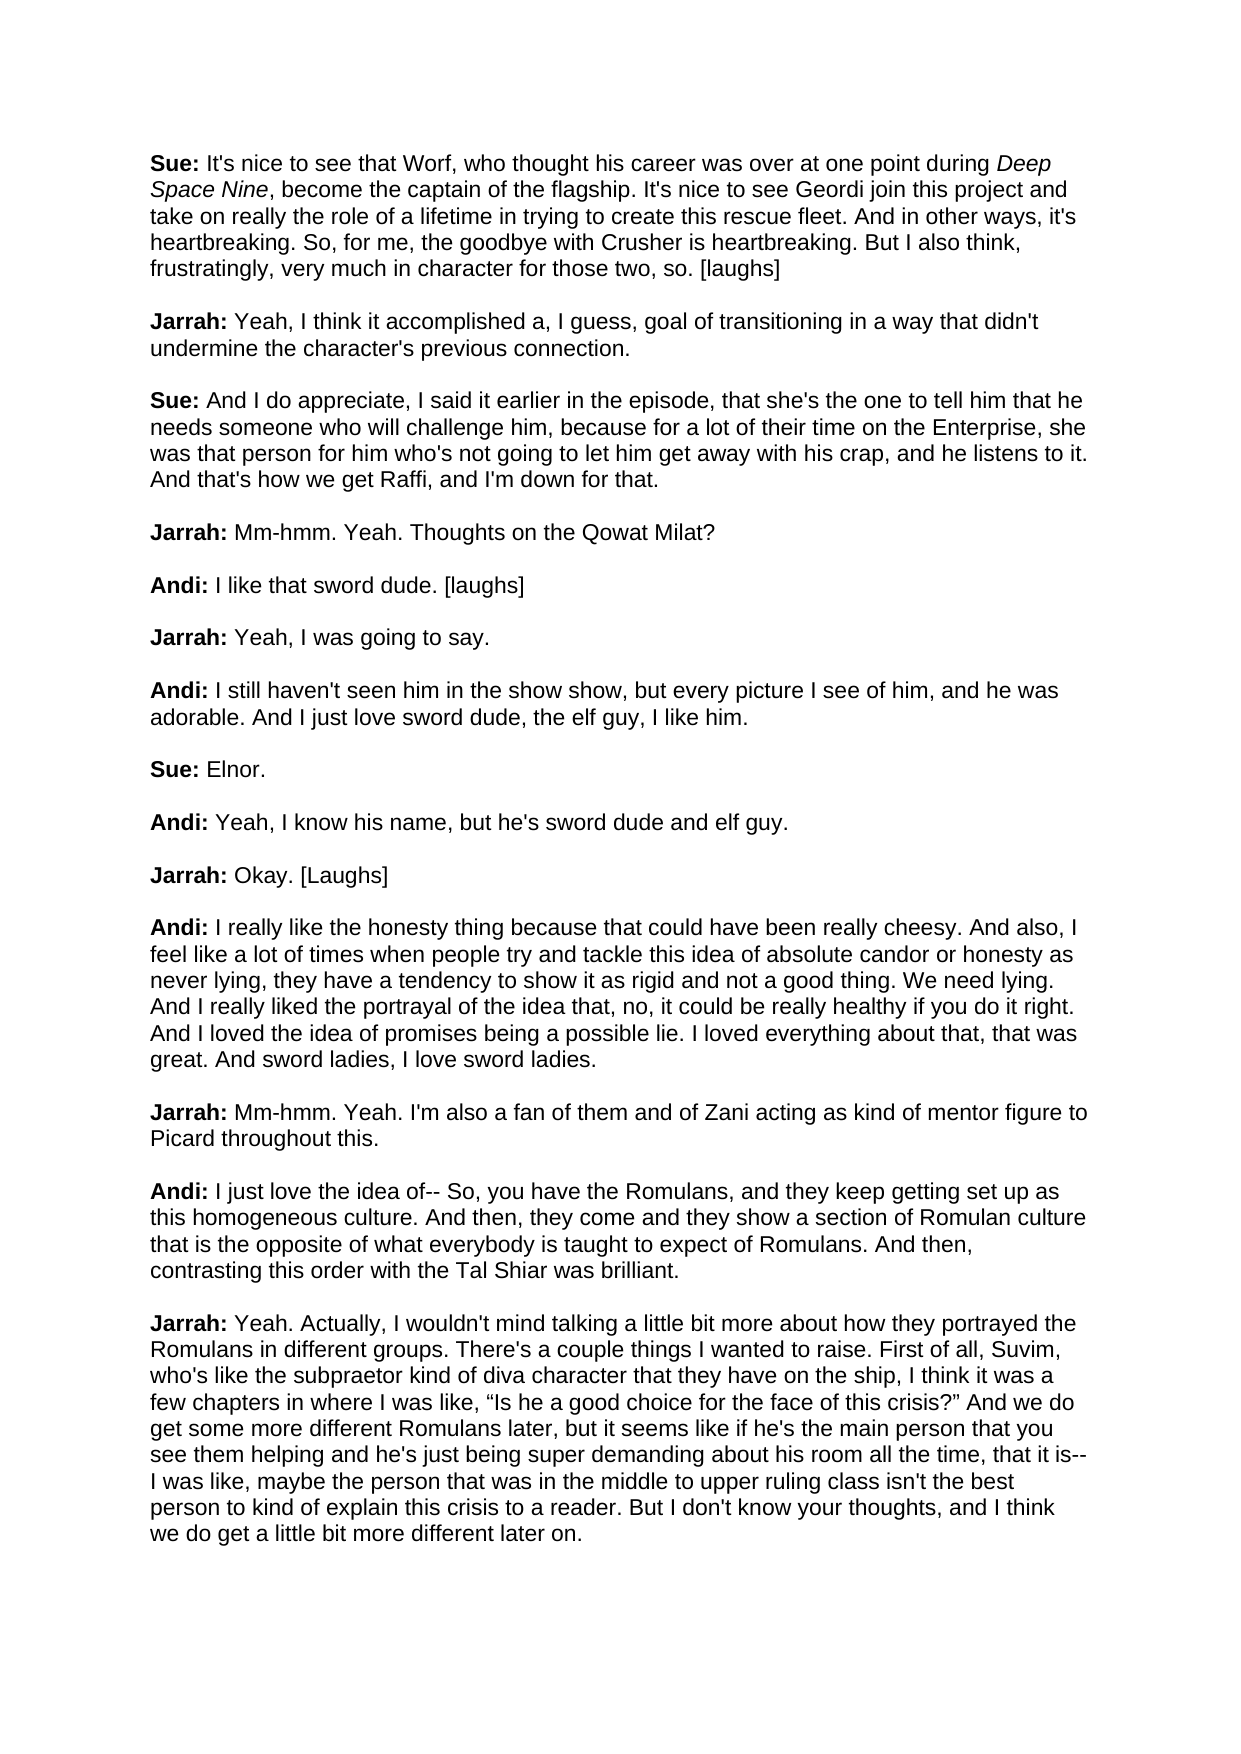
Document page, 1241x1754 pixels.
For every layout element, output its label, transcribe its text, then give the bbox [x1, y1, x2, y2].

text Sue: Elnor. [150, 756, 1090, 782]
text Sue: It's nice to see that Worf, who thought his career was over at one point during Deep Space Nine, become the captain of the flagship. It's nice to see Geordi join this project and take on really the role of a lifetime in trying to create this rescue fleet. And in other ways, it's heartbreaking. So, for me, the goodbye with Crusher is heartbreaking. But I also think, frustratingly, very much in character for those two, so. [laughs] [150, 150, 1090, 282]
text Andi: Yeah, I know his name, but he's sword dude and elf guy. [150, 809, 1090, 835]
text Jarrah: Okay. [Laughs] [150, 862, 1090, 888]
text Andi: I just love the idea of-- So, you have the Romulans, and they keep getting set up as this homogeneous culture. And then, they come and they show a section of Romulan culture that is the opposite of what everybody is taught to expect of Romulans. And then, contrasting this order with the Tal Shiar was brilliant. [150, 1178, 1090, 1283]
text Jarrah: Yeah, I was going to say. [150, 624, 1090, 651]
text Jarrah: Yeah. Actually, I wouldn't mind talking a little bit more about how they portrayed the Romulans in different groups. There's a couple things I wanted to raise. First of all, Suvim, who's like the subpraetor kind of diva character that they have on the ship, I think it was a few chapters in where I was like, “Is he a good choice for the face of this crisis?” And we do get some more different Romulans later, but it seems like if he's the main person that you see them helping and he's just being super demanding about his room all the time, that it is-- I was like, maybe the person that was in the middle to upper ruling class isn't the best person to kind of explain this crisis to a reader. But I don't know your thoughts, and I think we do get a little bit more different later on. [150, 1309, 1090, 1547]
text Jarrah: Mm-hmm. Yeah. I'm also a fan of them and of Zani acting as kind of mentor figure to Picard throughout this. [150, 1099, 1090, 1151]
text Jarrah: Yeah, I think it accomplished a, I guess, goal of transitioning in a way that didn't undermine the character's previous connection. [150, 308, 1090, 361]
text Andi: I really like the honesty thing because that could have been really cheesy. And also, I feel like a lot of times when people try and tackle this idea of absolute candor or honesty as never lying, they have a tendency to show it as rigid and not a good thing. We need lying. And I really liked the portrayal of the idea that, no, it could be really healthy if you do it right. And I loved the idea of promises being a possible lie. I loved everything about that, that was great. And sword ladies, I love sword ladies. [150, 914, 1090, 1072]
text Jarrah: Mm-hmm. Yeah. Thoughts on the Qowat Milat? [150, 519, 1090, 545]
text Andi: I like that sword dude. [laughs] [150, 572, 1090, 598]
text Andi: I still haven't seen him in the show show, but every picture I see of him, and he was adorable. And I just love sword dude, the elf guy, I like him. [150, 677, 1090, 730]
text Sue: And I do appreciate, I said it earlier in the episode, that she's the one to tell him that he needs someone who will challenge him, because for a lot of their time on the Enterprise, she was that person for him who's not going to let him get away with his crap, and he listens to it. And that's how we get Raffi, and I'm down for that. [150, 387, 1090, 493]
